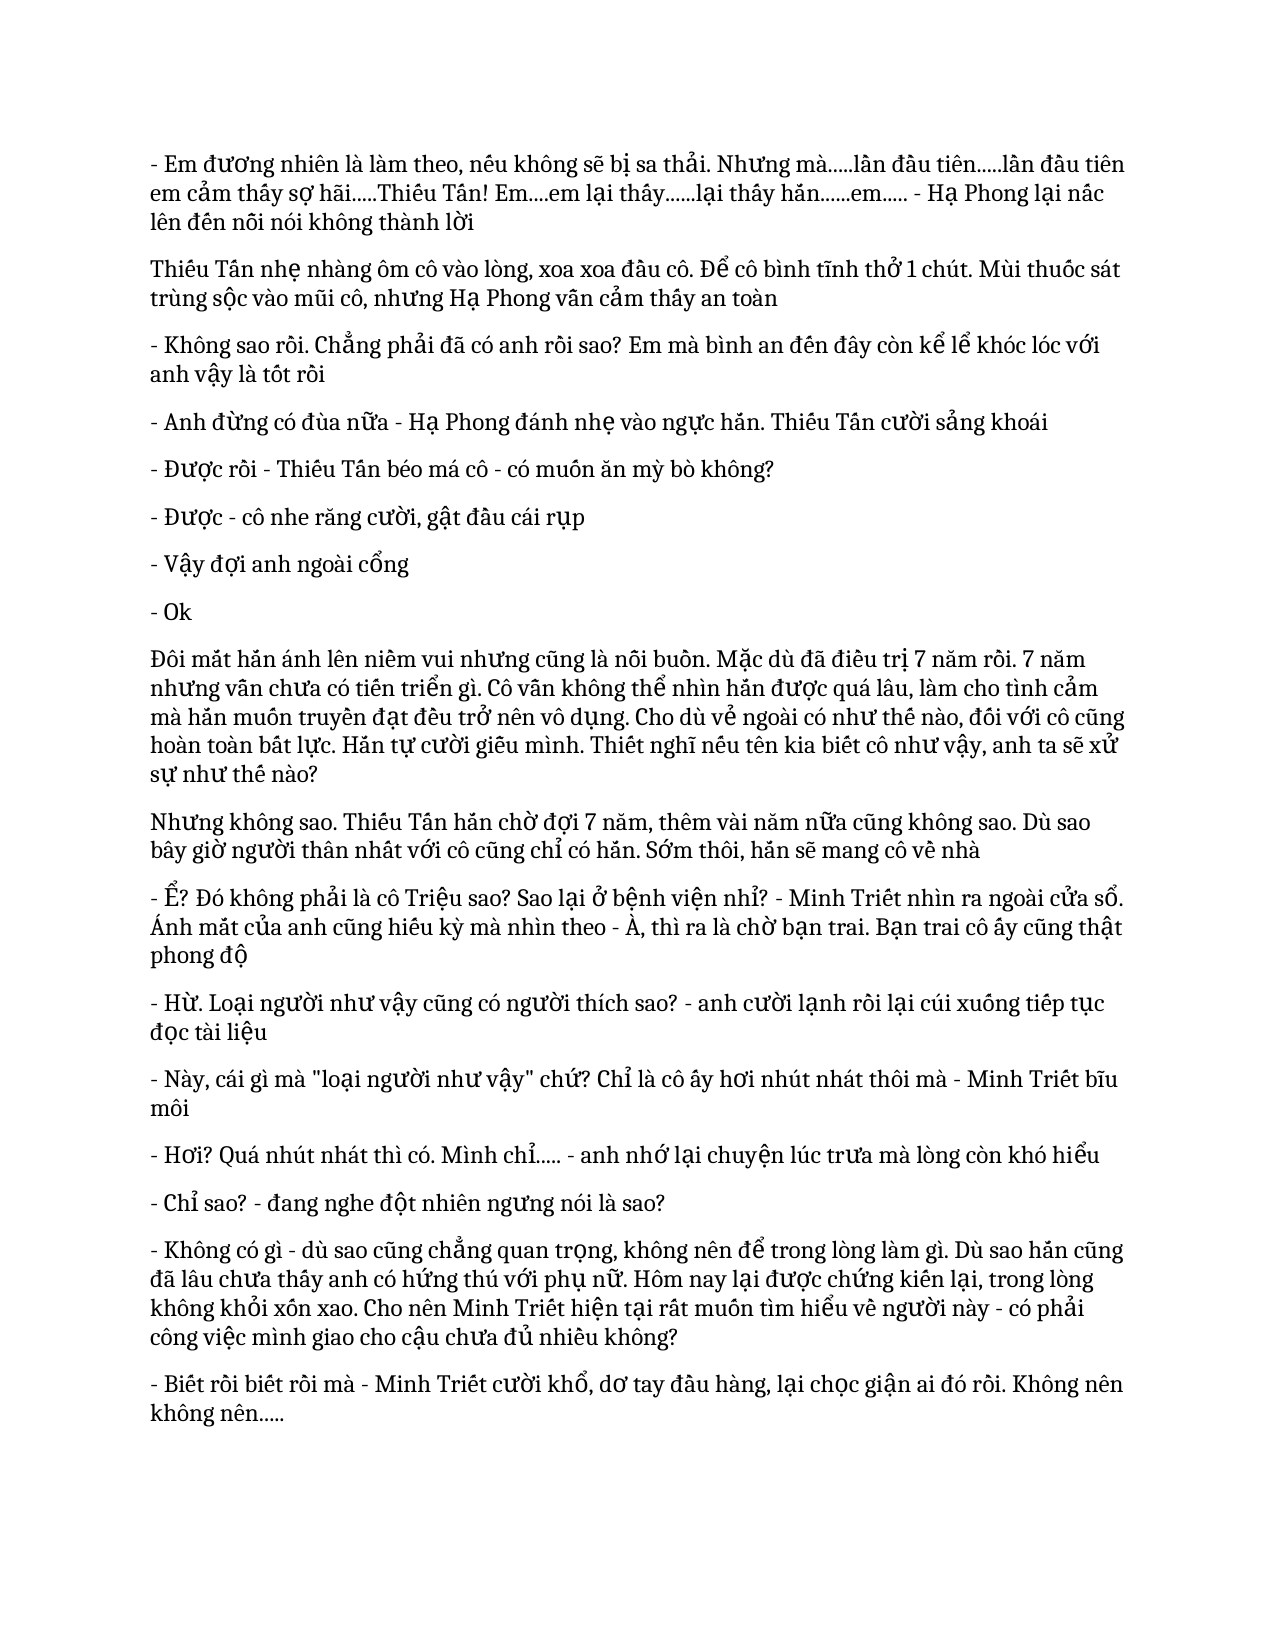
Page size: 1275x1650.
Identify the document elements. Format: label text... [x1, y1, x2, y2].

text Nhưng không sao. Thiếu Tấn hắn chờ đợi 7 năm, thêm vài năm nữa cũng không sao. Dù sao bây giờ người thân nhất với cô cũng chỉ có hắn. Sớm thôi, hắn sẽ mang cô về nhà [150, 807, 1125, 865]
text Thiếu Tấn nhẹ nhàng ôm cô vào lòng, xoa xoa đầu cô. Để cô bình tĩnh thở 1 chút. Mùi thuốc sát trùng sộc vào mũi cô, nhưng Hạ Phong vẫn cảm thấy an toàn [150, 255, 1125, 312]
text - Ok [150, 597, 1125, 626]
text - Được - cô nhe răng cười, gật đầu cái rụp [150, 502, 1125, 531]
text - Hừ. Loại người như vậy cũng có người thích sao? - anh cười lạnh rồi lại cúi xuống tiếp tục đọc tài liệu [150, 989, 1125, 1046]
text - Này, cái gì mà "loại người như vậy" chứ? Chỉ là cô ấy hơi nhút nhát thôi mà - Minh Triết bĩu môi [150, 1065, 1125, 1122]
text - Vậy đợi anh ngoài cổng [150, 550, 1125, 579]
text Đôi mắt hắn ánh lên niềm vui nhưng cũng là nỗi buồn. Mặc dù đã điều trị 7 năm rồi. 7 năm nhưng vẫn chưa có tiến triển gì. Cô vẫn không thể nhìn hắn được quá lâu, làm cho tình cảm mà hắn muốn truyền đạt đều trở nên vô dụng. Cho dù vẻ ngoài có như thế nào, đối với cô cũng hoàn toàn bất lực. Hắn tự cười giễu mình. Thiết nghĩ nếu tên kia biết cô như vậy, anh ta sẽ xử sự như thế nào? [150, 645, 1125, 789]
text - Được rồi - Thiếu Tấn béo má cô - có muốn ăn mỳ bò không? [150, 455, 1125, 484]
text - Chỉ sao? - đang nghe đột nhiên ngưng nói là sao? [150, 1189, 1125, 1217]
text - Em đương nhiên là làm theo, nếu không sẽ bị sa thải. Nhưng mà.....lần đầu tiên.....lần đầu tiên em cảm thấy sợ hãi.....Thiếu Tấn! Em....em lại thấy......lại thấy hắn......em..... - Hạ Phong lại nấc lên đến nỗi nói không thành lời [150, 150, 1125, 236]
text - Anh đừng có đùa nữa - Hạ Phong đánh nhẹ vào ngực hắn. Thiếu Tấn cười sảng khoái [150, 407, 1125, 436]
text - Biết rồi biết rồi mà - Minh Triết cười khổ, dơ tay đầu hàng, lại chọc giận ai đó rồi. Không nên không nên..... [150, 1370, 1125, 1427]
text - Không có gì - dù sao cũng chẳng quan trọng, không nên để trong lòng làm gì. Dù sao hắn cũng đã lâu chưa thấy anh có hứng thú với phụ nữ. Hôm nay lại được chứng kiến lại, trong lòng không khỏi xốn xao. Cho nên Minh Triết hiện tại rất muốn tìm hiểu về người này - có phải công việc mình giao cho cậu chưa đủ nhiều không? [150, 1236, 1125, 1351]
text - Không sao rồi. Chẳng phải đã có anh rồi sao? Em mà bình an đến đây còn kể lể khóc lóc với anh vậy là tốt rồi [150, 331, 1125, 389]
text - Hơi? Quá nhút nhát thì có. Mình chỉ..... - anh nhớ lại chuyện lúc trưa mà lòng còn khó hiểu [150, 1141, 1125, 1170]
text - Ể? Đó không phải là cô Triệu sao? Sao lại ở bệnh viện nhỉ? - Minh Triết nhìn ra ngoài cửa sổ. Ánh mắt của anh cũng hiếu kỳ mà nhìn theo - À, thì ra là chờ bạn trai. Bạn trai cô ấy cũng thật phong độ [150, 884, 1125, 970]
